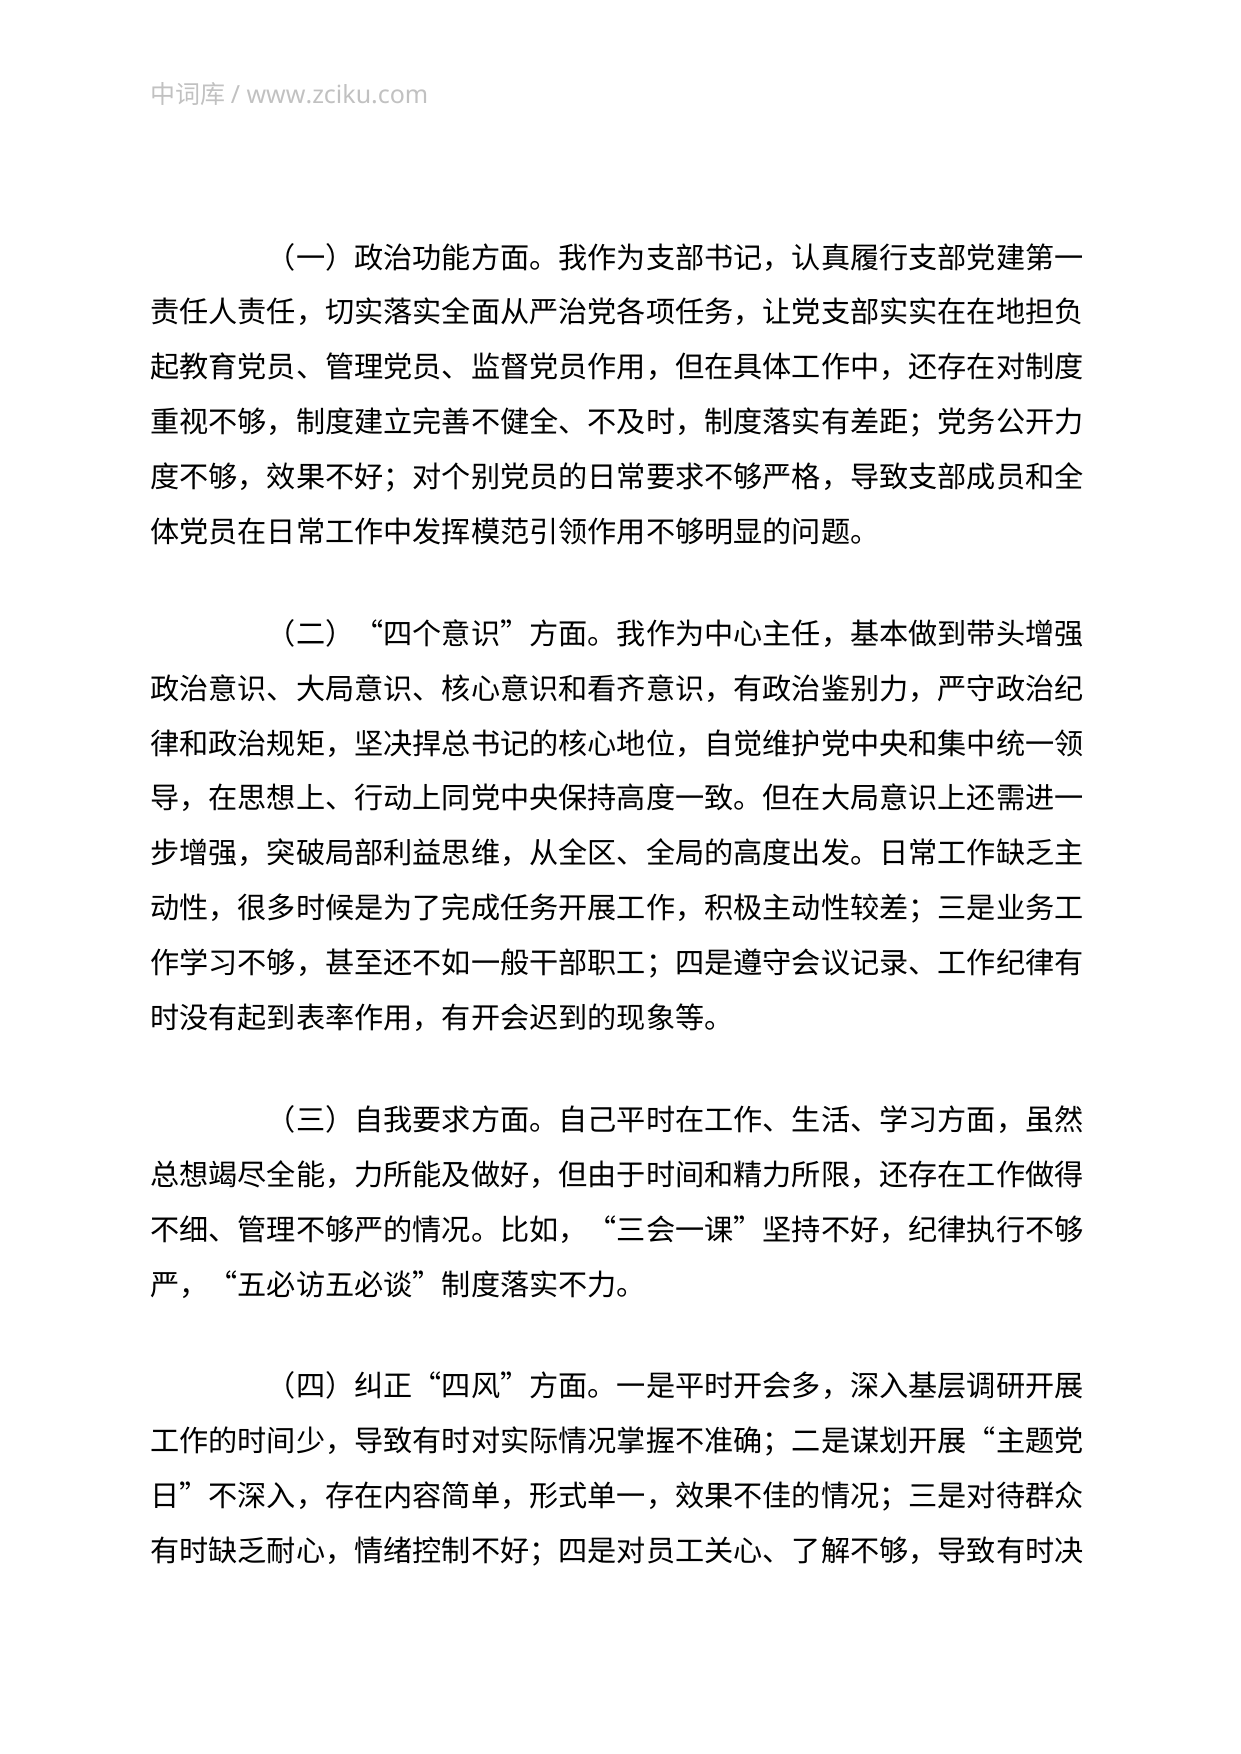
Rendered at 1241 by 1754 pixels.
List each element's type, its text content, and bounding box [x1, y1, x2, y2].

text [150, 1363, 1090, 1570]
text （三）自我要求方面。自己平时在工作、生活、学习方面，虽然总想竭尽全能，力所能及做好，但由于时间和精力所限，还存在工作做得不细、管理不够严的情况。比如，“三会一课”坚持不好，纪律执行不够严，“五必访五必谈”制度落实不力。 [150, 1096, 1090, 1303]
text （一）政治功能方面。我作为支部书记，认真履行支部党建第一责任人责任，切实落实全面从严治党各项任务，让党支部实实在在地担负起教育党员、管理党员、监督党员作用，但在具体工作中，还存在对制度重视不够，制度建立完善不健全、不及时，制度落实有差距；党务公开力度不够，效果不好；对个别党员的日常要求不够严格，导致支部成员和全体党员在日常工作中发挥模范引领作用不够明显的问题。 [150, 234, 1090, 551]
text （二）“四个意识”方面。我作为中心主任，基本做到带头增强政治意识、大局意识、核心意识和看齐意识，有政治鉴别力，严守政治纪律和政治规矩，坚决捍总书记的核心地位，自觉维护党中央和集中统一领导，在思想上、行动上同党中央保持高度一致。但在大局意识上还需进一步增强，突破局部利益思维，从全区、全局的高度出发。日常工作缺乏主动性，很多时候是为了完成任务开展工作，积极主动性较差；三是业务工作学习不够，甚至还不如一般干部职工；四是遵守会议记录、工作纪律有时没有起到表率作用，有开会迟到的现象等。 [150, 610, 1090, 1037]
